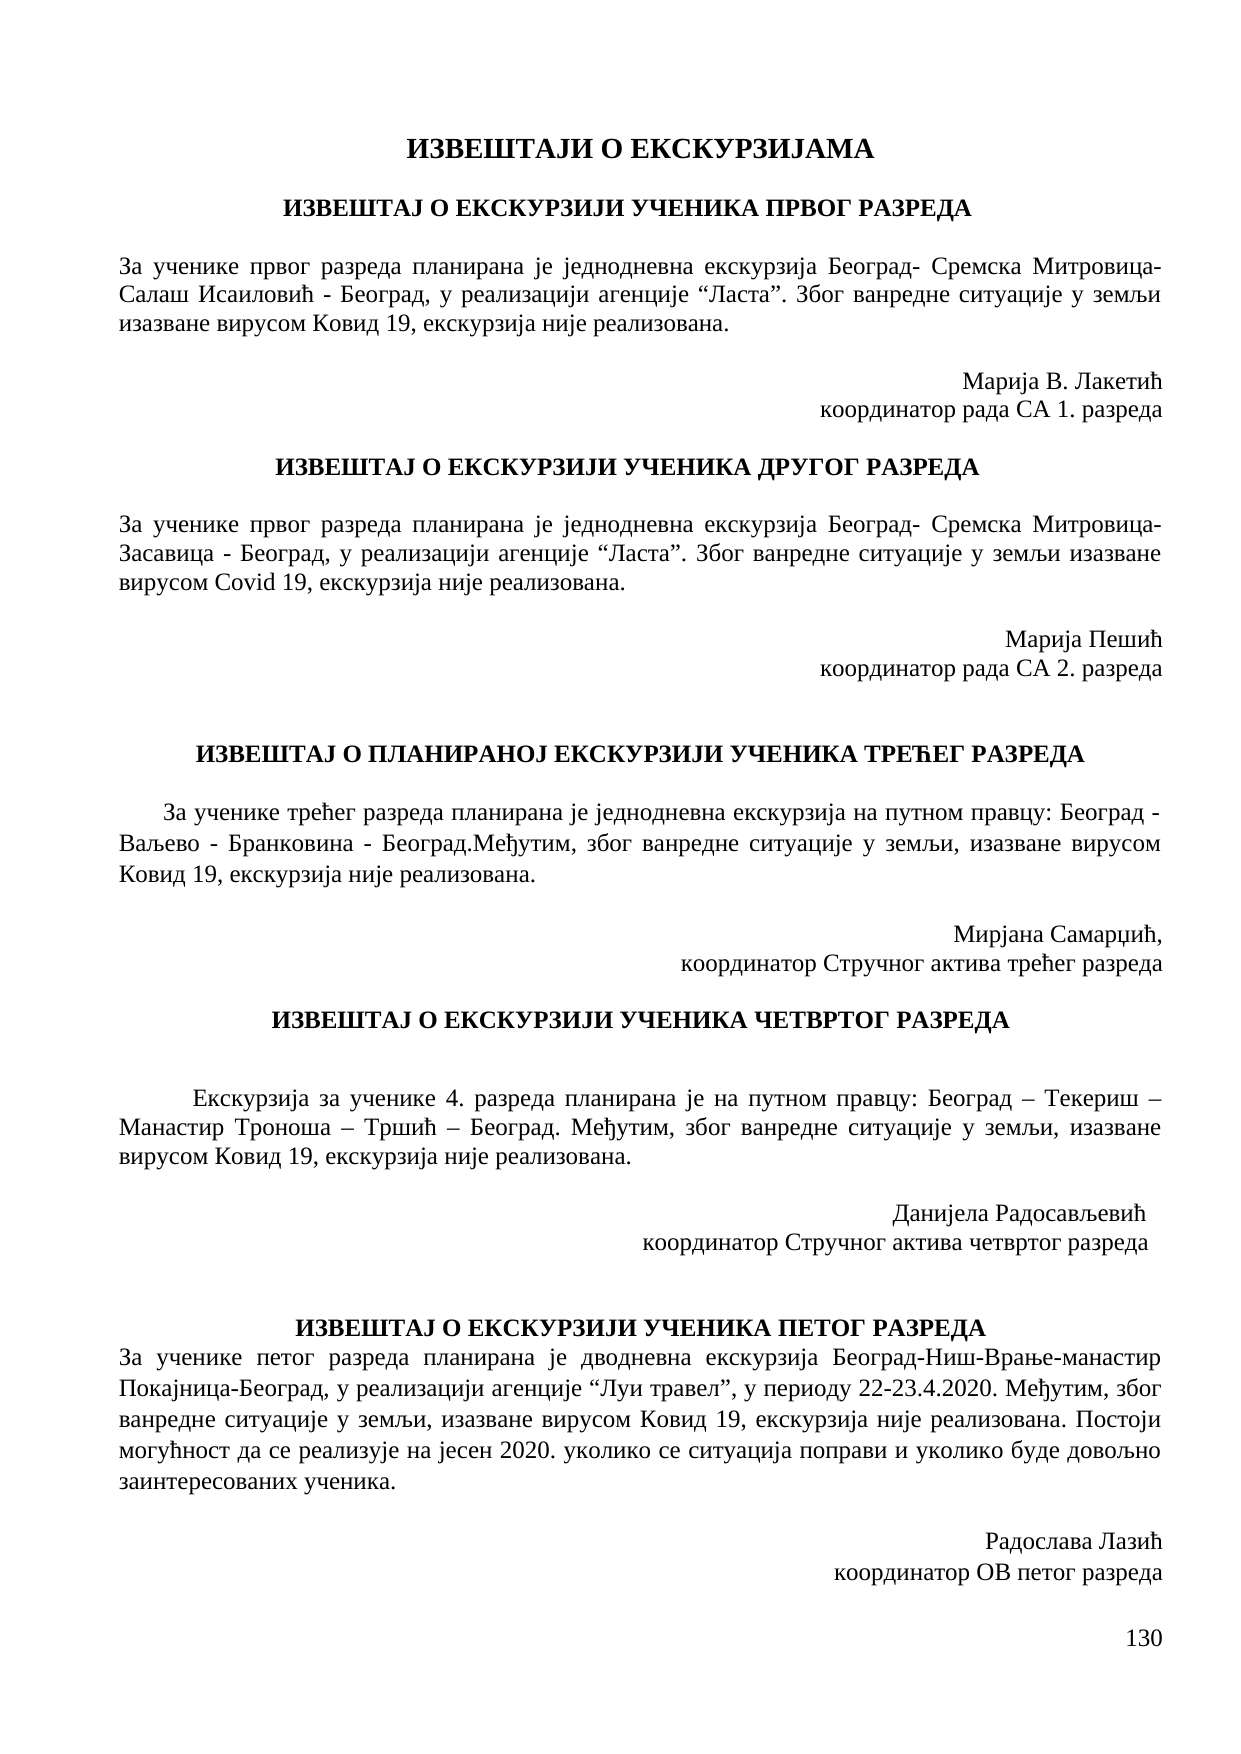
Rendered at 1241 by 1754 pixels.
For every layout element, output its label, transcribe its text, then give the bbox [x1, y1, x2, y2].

text координатор рада СА 2. разреда [118, 653, 1163, 682]
text ИЗВЕШТАЈ О ЕКСКУРЗИЈИ УЧЕНИКА ПЕтог РАЗРЕДА [118, 1313, 1163, 1342]
text Марија В. Лакетић [118, 366, 1163, 394]
text ИЗВЕШТАЈ О ЕКСКУРЗИЈИ УЧЕНИКА ПРВОГ РАЗРЕДА [89, 193, 1166, 222]
text ИЗВЕШТАЈ О ЕКСКУРЗИЈИ УЧЕНИКА четвртог РАЗРЕДА [118, 1005, 1163, 1034]
text координатор Стручног актива четвртог разреда [118, 1227, 1163, 1256]
text Данијела Радосављевић [118, 1198, 1163, 1227]
text За ученике првог разреда планирана је једнодневна екскурзија Београд- Сремска Митровица- Салаш Исаиловић - Београд, у реализацији агенције “Ласта”. Због ванредне ситуације у земљи изазване вирусом Ковид 19, екскурзија није реализована. [118, 251, 1163, 337]
text ИЗВЕШТАЈ О ЕКСКУРЗИЈИ УЧЕНИКА ДРУГОГ РАЗРЕДА [89, 452, 1166, 481]
text координатор Стручног актива трећег разреда [118, 948, 1163, 976]
text ИЗВЕШТАЈИ О ЕКСКУРЗИЈАМА [118, 131, 1163, 164]
text За ученике петог разреда планирана је дводневна екскурзија Београд-Ниш-Врање-манастир Покајница-Београд, у реализацији агенције “Луи травел”, у периоду 22-23.4.2020. Међутим, због ванредне ситуације у земљи, изазване вирусом Ковид 19, екскурзија није реализована. Постоји могућност да се реализује на јесен 2020. уколико се ситуација поправи и уколико буде довољно заинтересованих ученика. [118, 1342, 1163, 1495]
text Радослава Лазић [118, 1526, 1163, 1555]
text Мирјана Самарџић, [118, 919, 1163, 948]
text координатор рада СА 1. разреда [118, 394, 1163, 423]
text За ученике првог разреда планирана је једнодневна екскурзија Београд- Сремска Митровица- Засавица - Београд, у реализацији агенције “Ласта”. Због ванредне ситуације у земљи изазване вирусом Covid 19, екскурзија није реализована. [118, 509, 1163, 596]
text координатор ОВ петог разреда [118, 1557, 1163, 1586]
text За ученике трећег разреда планирана је једнодневна екскурзија на путном правцу: Београд - Ваљево - Бранковина - Београд.Међутим, због ванредне ситуације у земљи, изазване вирусом Ковид 19, екскурзија није реализована. [118, 797, 1163, 888]
text Марија Пешић [118, 624, 1163, 653]
text Екскурзија за ученике 4. разреда планирана је на путном правцу: Београд – Текериш – Манастир Троноша – Тршић – Београд. Међутим, због ванредне ситуације у земљи, изазване вирусом Ковид 19, екскурзија није реализована. [118, 1083, 1163, 1170]
text ИЗВЕШТАЈ О ПЛАНИРАНОЈ ЕКСКУРЗИЈИ УЧЕНИКА ТРЕЋЕГ РАЗРЕДА [118, 739, 1163, 768]
